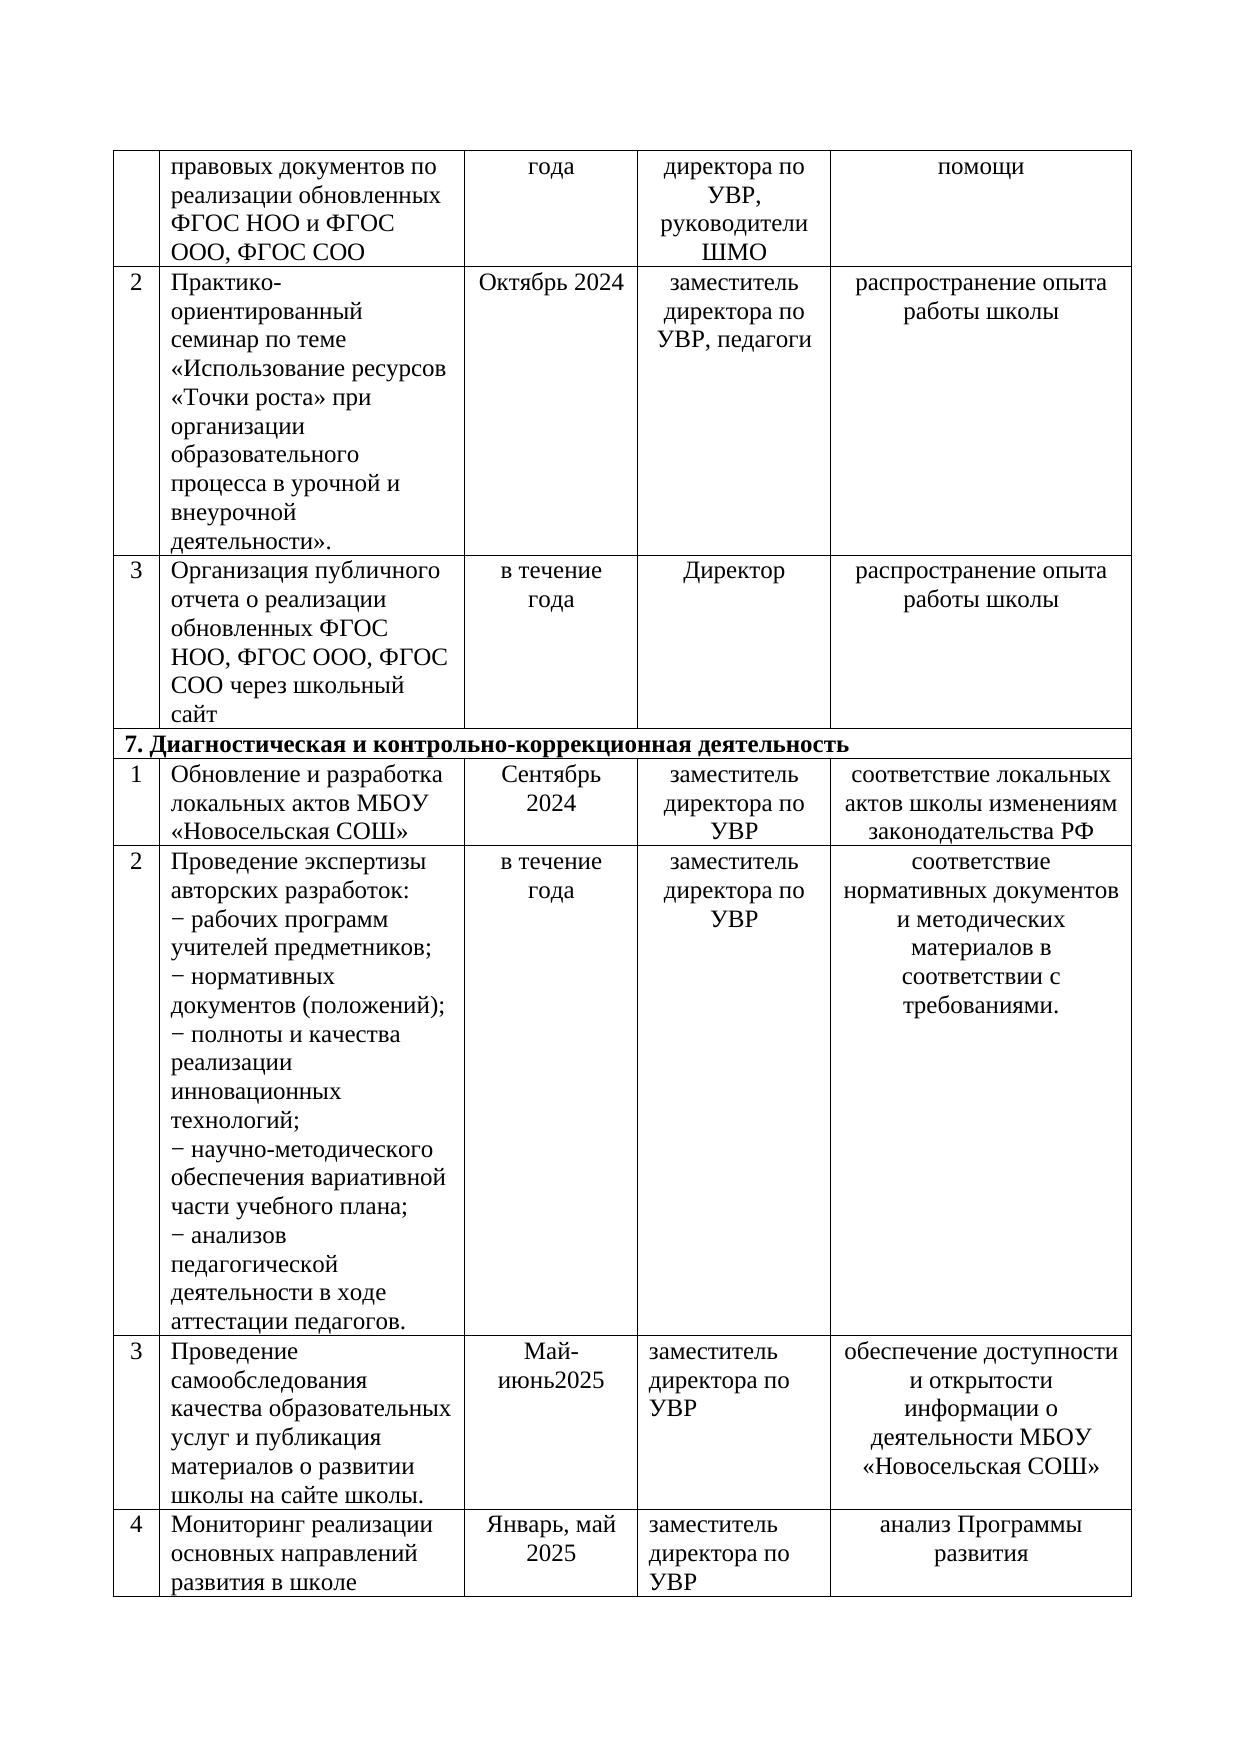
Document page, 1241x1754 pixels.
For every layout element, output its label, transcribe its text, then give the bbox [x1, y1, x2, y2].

table_cell Организация публичного отчета о реализации обновленных ФГОС НОО, ФГОС ООО, ФГОС СОО через школьный сайт [160, 556, 464, 728]
table_cell 3 [114, 556, 159, 728]
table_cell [638, 151, 830, 266]
table_cell заместитель директора по УВР [638, 1336, 830, 1508]
table_cell 3 [114, 1336, 159, 1508]
table_cell 1 [114, 151, 159, 266]
table_cell Май-июнь2025 [465, 1336, 637, 1508]
table_cell заместитель директора по УВР [638, 846, 830, 1335]
table_cell 4 [114, 1510, 159, 1596]
table_cell Проведение экспертизы авторских разработок: − рабочих программ учителей предметников; − нормативных документов (положений); − полноты и качества реализации инновационных технологий; − научно-методического обеспечения вариативной части учебного плана; − анализов педагогической деятельности в ходе аттестации педагогов. [160, 846, 464, 1335]
table_cell распространение опыта работы школы [831, 267, 1131, 554]
table_cell соответствие нормативных документов и методических материалов в соответствии с требованиями. [831, 846, 1131, 1335]
table_cell Октябрь 2024 [465, 267, 637, 554]
table_cell 2 [114, 267, 159, 554]
table_cell обеспечение доступности и открытости информации о деятельности МБОУ «Новосельская СОШ» [831, 1336, 1131, 1508]
table_cell Обновление и разработка локальных актов МБОУ «Новосельская СОШ» [160, 759, 464, 845]
table_cell в течение года [465, 151, 637, 266]
table_cell распространение опыта работы школы [831, 556, 1131, 728]
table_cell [638, 1510, 830, 1596]
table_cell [160, 151, 464, 266]
table_cell анализ Программы развития [831, 1510, 1131, 1596]
table_cell Директор [638, 556, 830, 728]
table_cell 2 [114, 846, 159, 1335]
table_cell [831, 151, 1131, 266]
table_cell 7. Диагностическая и контрольно-коррекционная деятельность [114, 729, 1131, 758]
table_cell в течение года [465, 846, 637, 1335]
table_cell Январь, май 2025 [465, 1510, 637, 1596]
table_cell заместитель директора по УВР [638, 759, 830, 845]
table_cell заместитель директора по УВР, педагоги [638, 267, 830, 554]
table_cell 1 [114, 759, 159, 845]
table_cell Проведение самообследования качества образовательных услуг и публикация материалов о развитии школы на сайте школы. [160, 1336, 464, 1508]
table_cell Мониторинг реализации основных направлений развития в школе [160, 1510, 464, 1596]
table_cell Сентябрь 2024 [465, 759, 637, 845]
table_cell соответствие локальных актов школы изменениям законодательства РФ [831, 759, 1131, 845]
table_cell Практико-ориентированный семинар по теме «Использование ресурсов «Точки роста» при организации образовательного процесса в урочной и внеурочной деятельности». [160, 267, 464, 554]
table_cell в течение года [465, 556, 637, 728]
